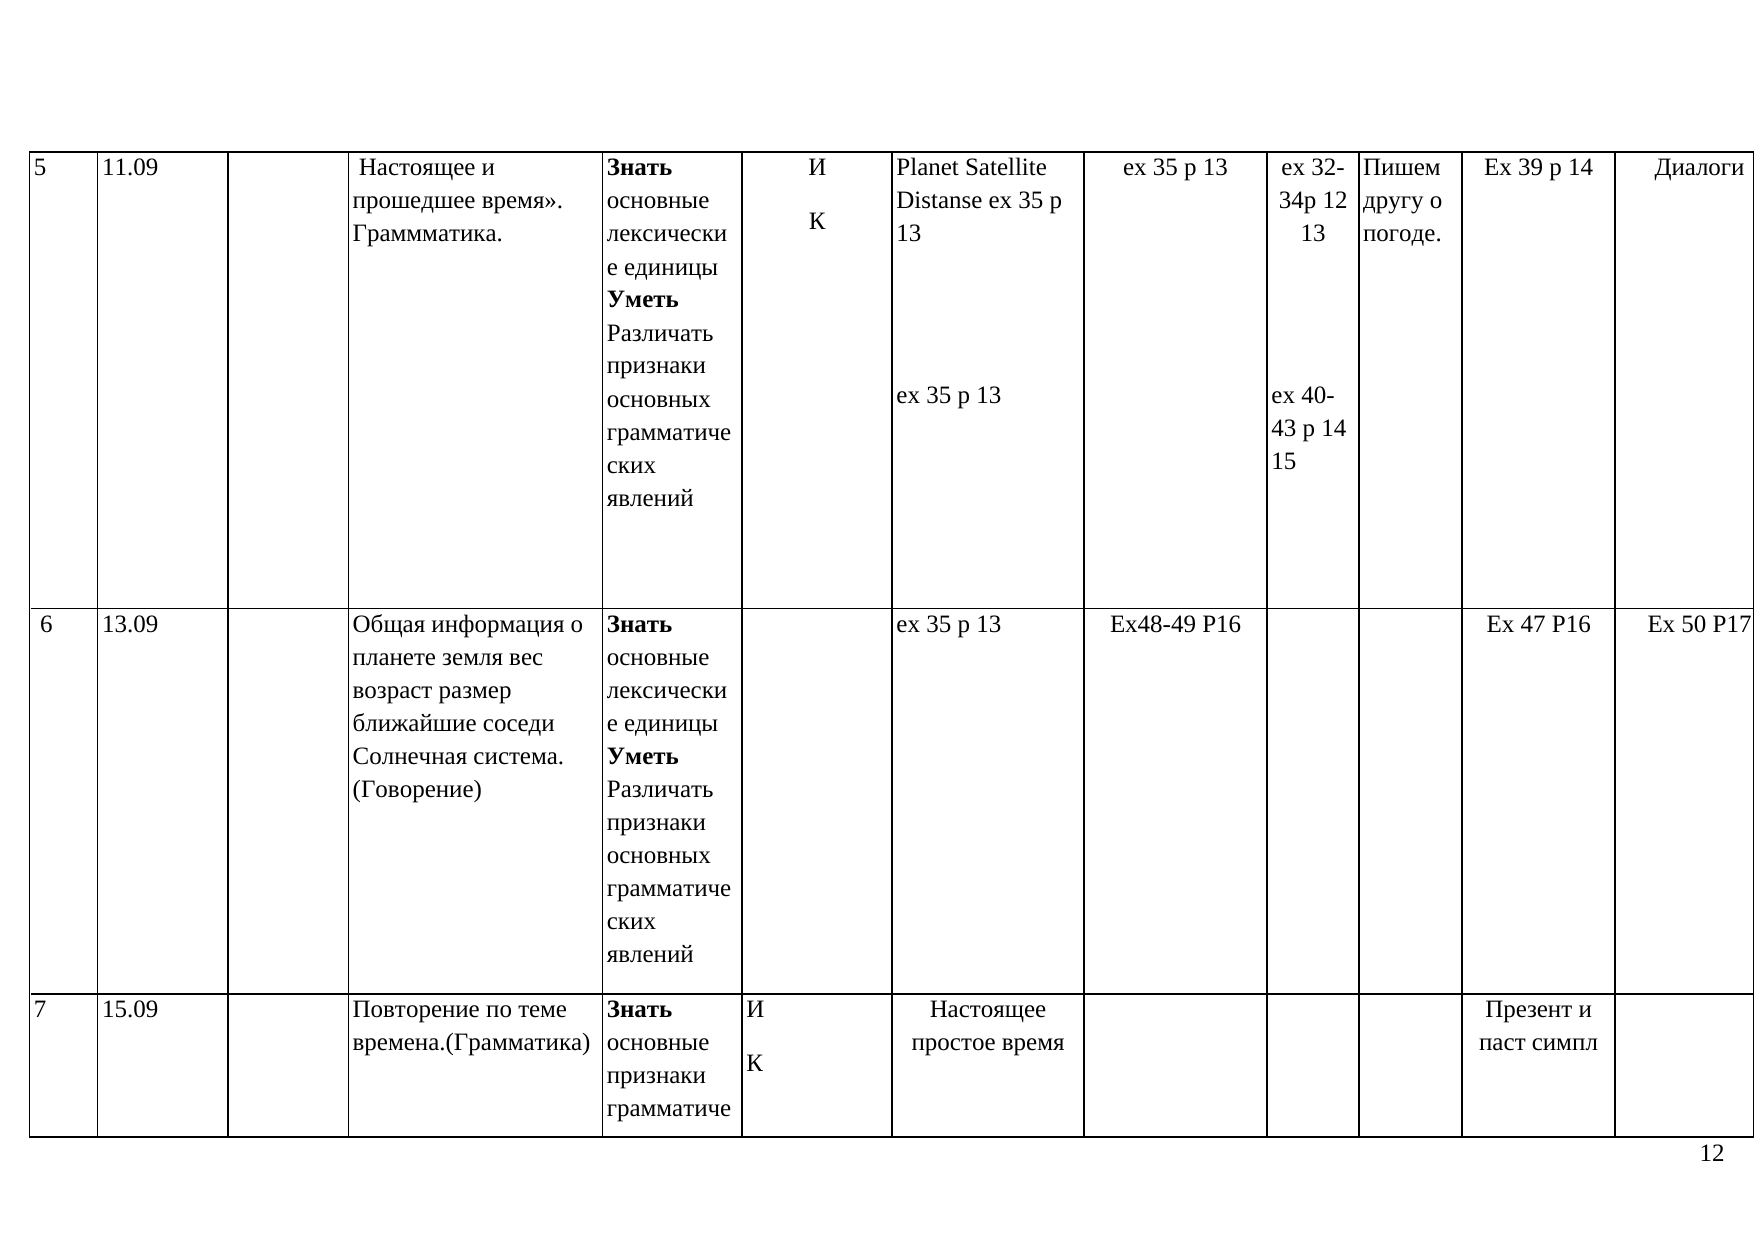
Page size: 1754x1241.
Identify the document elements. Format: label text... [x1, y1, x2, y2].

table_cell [603, 995, 741, 1136]
table_cell [1085, 995, 1266, 1136]
table_cell Диалоги [1616, 153, 1753, 608]
table_cell 5 [30, 153, 97, 608]
table_cell Ex 50 P17 [1616, 609, 1753, 993]
table_cell [229, 153, 348, 608]
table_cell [603, 153, 741, 608]
table_cell 15.09 [98, 995, 227, 1136]
table_cell 6 [30, 609, 97, 993]
table_cell [229, 995, 348, 1136]
table_cell 13.09 [98, 609, 227, 993]
table_cell [1268, 609, 1358, 993]
table_cell ex 35 p 13 [893, 609, 1083, 993]
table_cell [1463, 995, 1614, 1136]
table_cell Пишем другу о погоде. [1360, 153, 1461, 608]
table_cell Ex 39 p 14 [1463, 153, 1614, 608]
table_cell Настоящее и прошедшее время». Граммматика. [349, 153, 602, 608]
table_cell [1268, 995, 1358, 1136]
table_cell ex 35 p 13 [1085, 153, 1266, 608]
table_cell Знать основные лексические единицы Уметь Различать признаки основных грамматических явлений [603, 609, 741, 993]
table_cell И К [743, 995, 891, 1136]
table_cell Ex48-49 P16 [1085, 609, 1266, 993]
table_cell [1360, 995, 1461, 1136]
table_cell [229, 609, 348, 993]
table_cell [743, 609, 891, 993]
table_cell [893, 995, 1083, 1136]
table_cell 7 [30, 994, 97, 1136]
table_cell ex 32-34p 12 13 ex 40-43 p 14 15 [1268, 153, 1358, 608]
table_cell И К [743, 153, 891, 608]
table_cell [1360, 609, 1461, 993]
table_cell 11.09 [98, 153, 227, 608]
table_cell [349, 995, 602, 1136]
table_cell Planet Satellite Distanse ex 35 p 13 ex 35 p 13 [893, 153, 1083, 608]
table_cell [1616, 995, 1753, 1136]
table_cell Общая информация о планете земля вес возраст размер ближайшие соседи Солнечная система. (Говорение) [349, 609, 602, 993]
table_cell Ex 47 P16 [1463, 609, 1614, 993]
